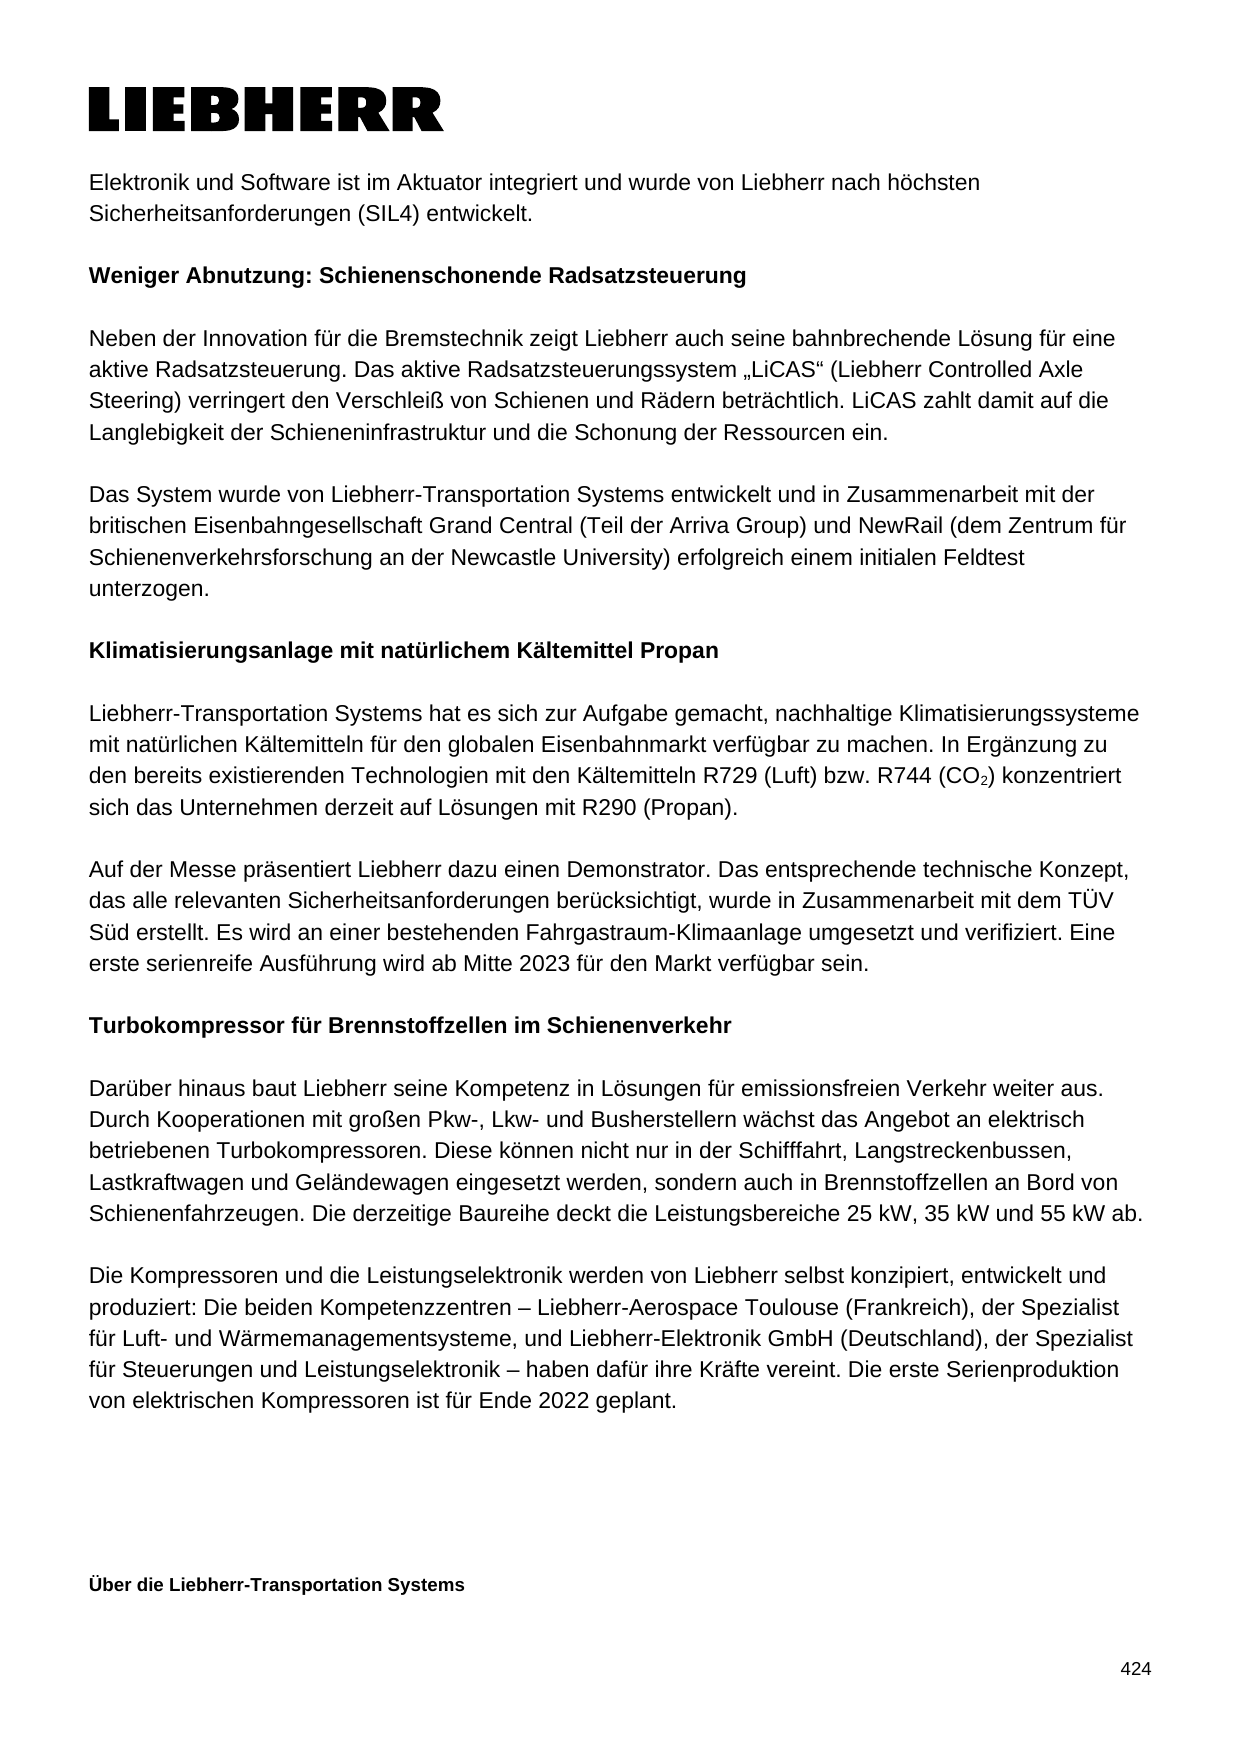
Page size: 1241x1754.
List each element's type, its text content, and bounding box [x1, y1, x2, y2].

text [89, 165, 1152, 228]
text Darüber hinaus baut Liebherr seine Kompetenz in Lösungen für emissionsfreien Verkehr weiter aus. Durch Kooperationen mit großen Pkw-, Lkw- und Busherstellern wächst das Angebot an elektrisch betriebenen Turbokompressoren. Diese können nicht nur in der Schifffahrt, Langstreckenbussen, Lastkraftwagen und Geländewagen eingesetzt werden, sondern auch in Brennstoffzellen an Bord von Schienenfahrzeugen. Die derzeitige Baureihe deckt die Leistungsbereiche 25 kW, 35 kW und 55 kW ab. [89, 1071, 1152, 1228]
text Klimatisierungsanlage mit natürlichem Kältemittel Propan [89, 634, 1152, 665]
text Weniger Abnutzung: Schienenschonende Radsatzsteuerung [89, 259, 1152, 290]
text Auf der Messe präsentiert Liebherr dazu einen Demonstrator. Das entsprechende technische Konzept, das alle relevanten Sicherheitsanforderungen berücksichtigt, wurde in Zusammenarbeit mit dem TÜV Süd erstellt. Es wird an einer bestehenden Fahrgastraum-Klimaanlage umgesetzt und verifiziert. Eine erste serienreife Ausführung wird ab Mitte 2023 für den Markt verfügbar sein. [89, 853, 1152, 978]
text Turbokompressor für Brennstoffzellen im Schienenverkehr [89, 1009, 1152, 1040]
text Die Kompressoren und die Leistungselektronik werden von Liebherr selbst konzipiert, entwickelt und produziert: Die beiden Kompetenzzentren – Liebherr-Aerospace Toulouse (Frankreich), der Spezialist für Luft- und Wärmemanagementsysteme, und Liebherr-Elektronik GmbH (Deutschland), der Spezialist für Steuerungen und Leistungselektronik – haben dafür ihre Kräfte vereint. Die erste Serienproduktion von elektrischen Kompressoren ist für Ende 2022 geplant. [89, 1259, 1152, 1415]
text Neben der Innovation für die Bremstechnik zeigt Liebherr auch seine bahnbrechende Lösung für eine aktive Radsatzsteuerung. Das aktive Radsatzsteuerungssystem „LiCAS“ (Liebherr Controlled Axle Steering) verringert den Verschleiß von Schienen und Rädern beträchtlich. LiCAS zahlt damit auf die Langlebigkeit der Schieneninfrastruktur und die Schonung der Ressourcen ein. [89, 321, 1152, 446]
text Liebherr-Transportation Systems hat es sich zur Aufgabe gemacht, nachhaltige Klimatisierungssysteme mit natürlichen Kältemitteln für den globalen Eisenbahnmarkt verfügbar zu machen. In Ergänzung zu den bereits existierenden Technologien mit den Kältemitteln R729 (Luft) bzw. R744 (CO2) konzentriert sich das Unternehmen derzeit auf Lösungen mit R290 (Propan). [89, 696, 1152, 821]
text Über die Liebherr-Transportation Systems [89, 1571, 1152, 1596]
text Das System wurde von Liebherr-Transportation Systems entwickelt und in Zusammenarbeit mit der britischen Eisenbahngesellschaft Grand Central (Teil der Arriva Group) und NewRail (dem Zentrum für Schienenverkehrsforschung an der Newcastle University) erfolgreich einem initialen Feldtest unterzogen. [210, 478, 1152, 603]
